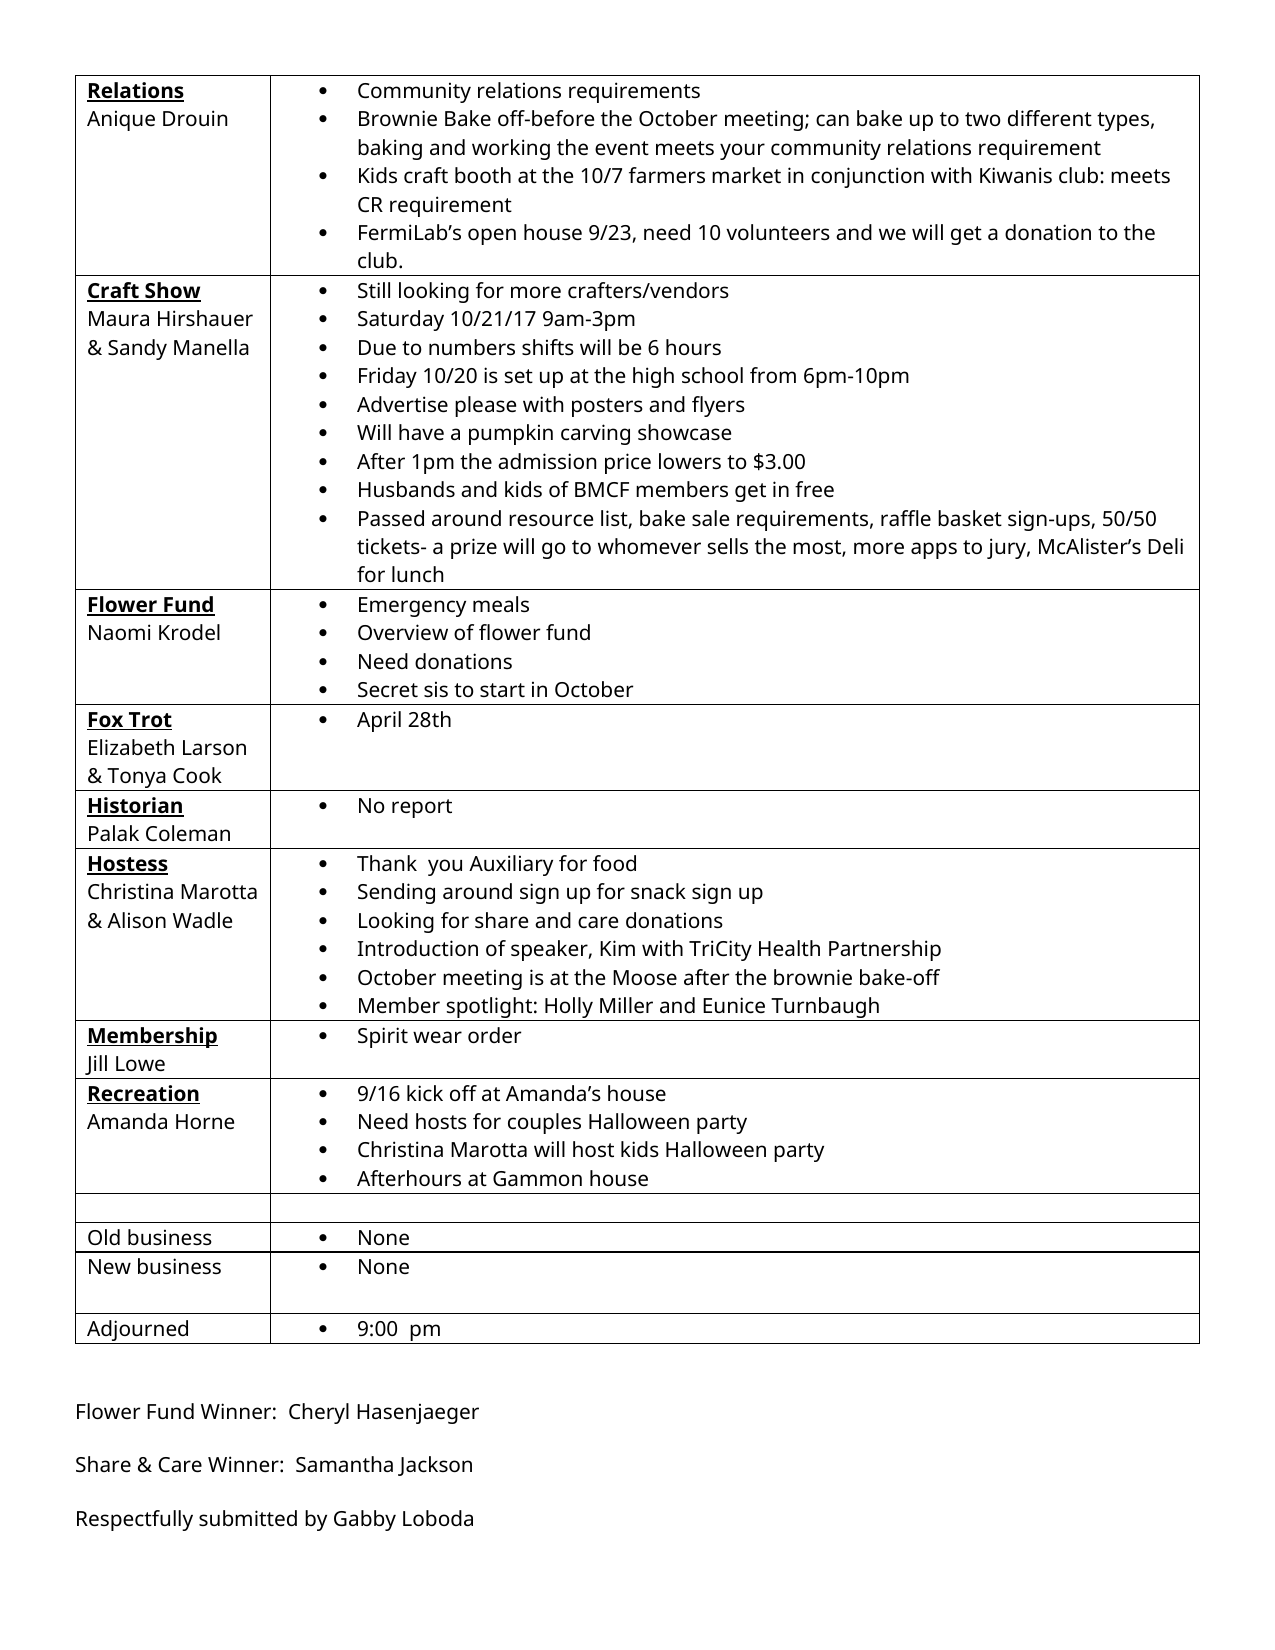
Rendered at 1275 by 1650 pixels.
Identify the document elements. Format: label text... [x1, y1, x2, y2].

table_cell Recreation Amanda Horne [76, 1079, 270, 1192]
text Flower Fund Winner: Cheryl Hasenjaeger [75, 1397, 1200, 1426]
table_cell 9/16 kick off at Amanda’s house Need hosts for couples Halloween party Christina Marotta will host kids Halloween party Afterhours at Gammon house [271, 1079, 1199, 1192]
table_cell New business [76, 1253, 270, 1313]
table_cell No report [271, 791, 1199, 848]
table_cell Thank you Auxiliary for food Sending around sign up for snack sign up Looking for share and care donations Introduction of speaker, Kim with TriCity Health Partnership October meeting is at the Moose after the brownie bake-off Member spotlight: Holly Miller and Eunice Turnbaugh [271, 849, 1199, 1020]
table_cell Historian Palak Coleman [76, 791, 270, 848]
table_cell Flower Fund Naomi Krodel [76, 590, 270, 704]
text Respectfully submitted by Gabby Loboda [75, 1504, 1200, 1532]
table_cell None [271, 1253, 1199, 1313]
table_cell Craft Show Maura Hirshauer & Sandy Manella [76, 276, 270, 589]
table_cell 9:00 pm [271, 1314, 1199, 1343]
table_cell Adjourned [76, 1314, 270, 1343]
table_cell None [271, 1223, 1199, 1251]
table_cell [76, 76, 270, 275]
table_cell April 28th [271, 705, 1199, 790]
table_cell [271, 76, 1199, 275]
table_cell Old business [76, 1223, 270, 1251]
table_cell Hostess Christina Marotta & Alison Wadle [76, 849, 270, 1020]
table_cell Fox Trot Elizabeth Larson & Tonya Cook [76, 705, 270, 790]
table_cell Membership Jill Lowe [76, 1021, 270, 1078]
table_cell [271, 1194, 1199, 1222]
text Share & Care Winner: Samantha Jackson [75, 1451, 1200, 1479]
table_cell Emergency meals Overview of flower fund Need donations Secret sis to start in October [271, 590, 1199, 704]
table_cell Still looking for more crafters/vendors Saturday 10/21/17 9am-3pm Due to numbers shifts will be 6 hours Friday 10/20 is set up at the high school from 6pm-10pm Advertise please with posters and flyers Will have a pumpkin carving showcase After 1pm the admission price lowers to $3.00 Husbands and kids of BMCF members get in free Passed around resource list, bake sale requirements, raffle basket sign-ups, 50/50 tickets- a prize will go to whomever sells the most, more apps to jury, McAlister’s Deli for lunch [271, 276, 1199, 589]
table_cell Spirit wear order [271, 1021, 1199, 1078]
table_cell [76, 1194, 270, 1222]
